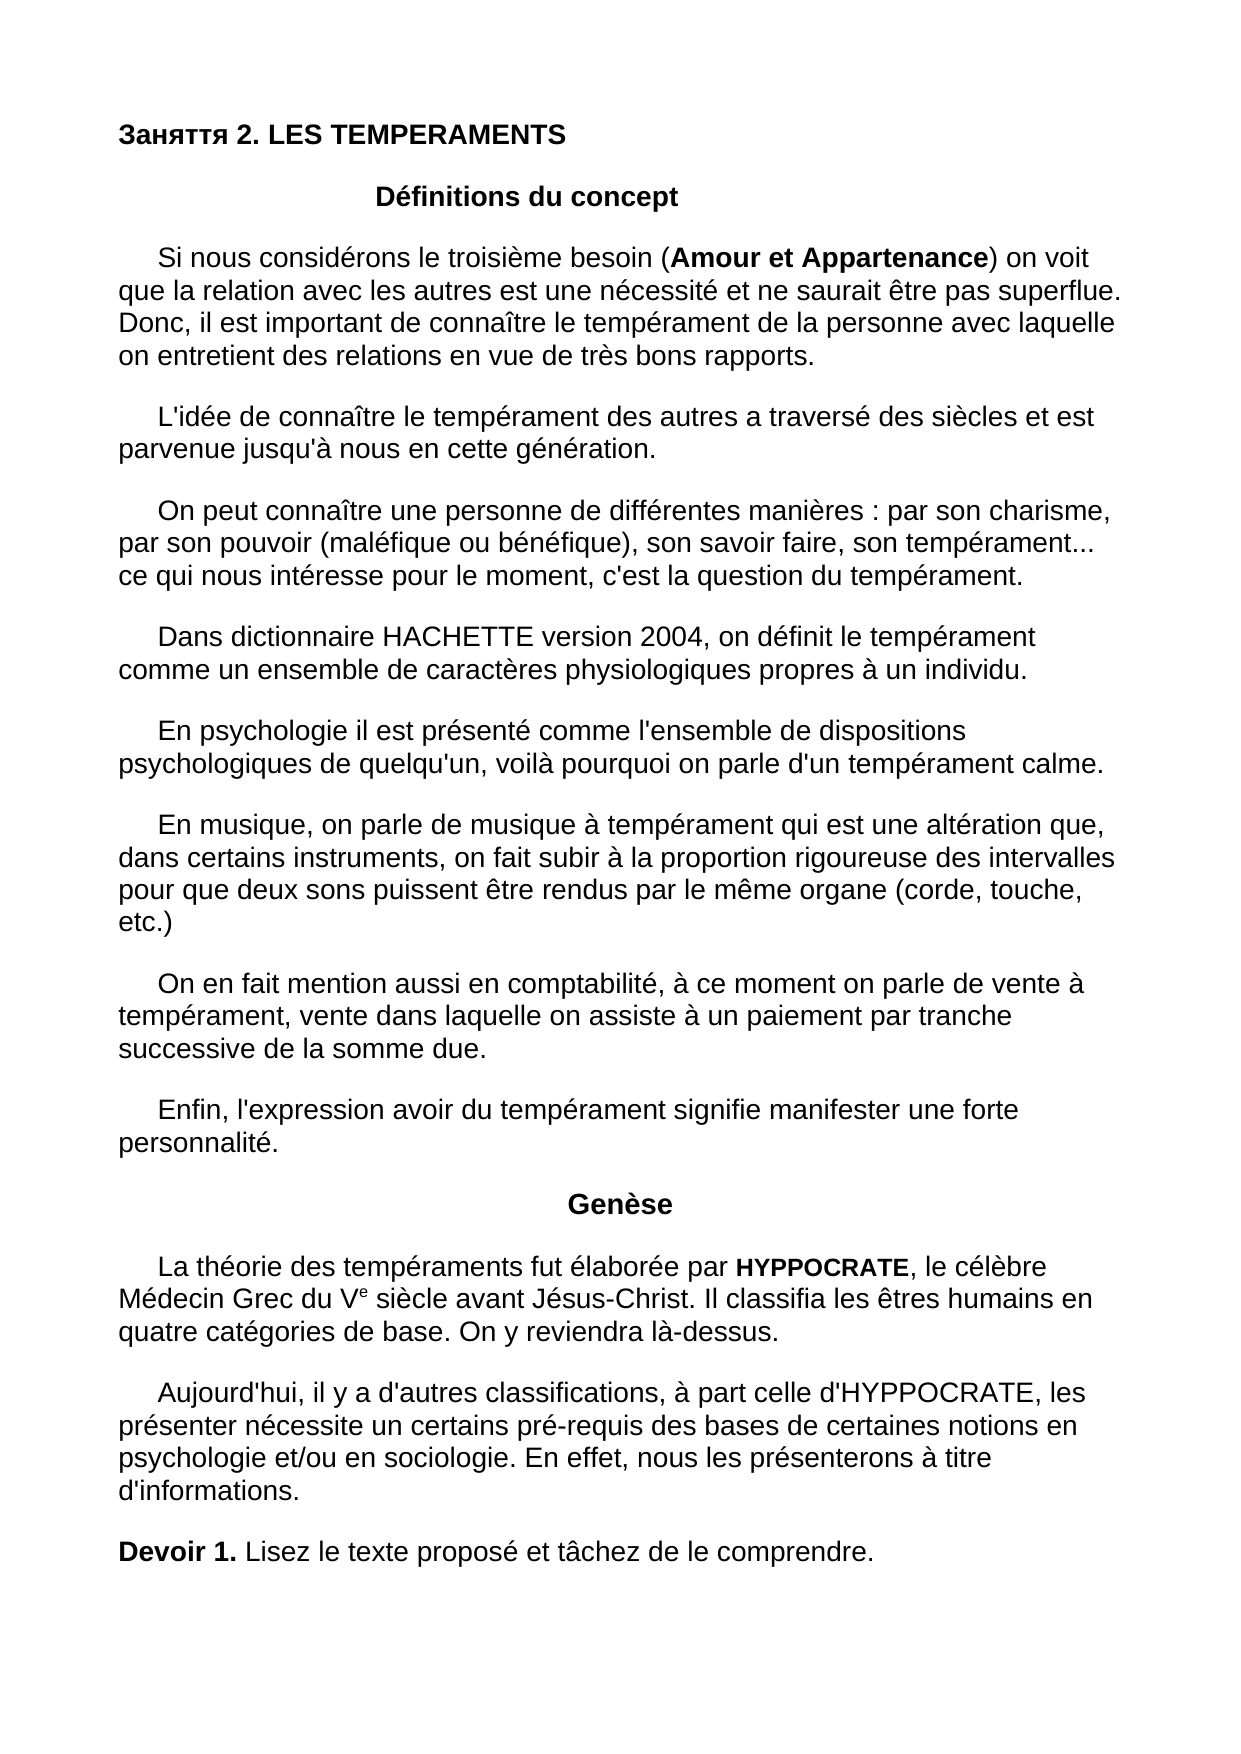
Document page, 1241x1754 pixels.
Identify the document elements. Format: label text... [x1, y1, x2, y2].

text En musique, on parle de musique à tempérament qui est une altération que, dans certains instruments, on fait subir à la proportion rigoureuse des intervalles pour que deux sons puissent être rendus par le même organe (corde, touche, etc.) [118, 808, 1122, 938]
text Si nous considérons le troisième besoin (Amour et Appartenance) on voit que la relation avec les autres est une nécessité et ne saurait être pas superflue. Donc, il est important de connaître le tempérament de la personne avec laquelle on entretient des relations en vue de très bons rapports. [118, 241, 1122, 371]
text Enfin, l'expression avoir du tempérament signifie manifester une forte personnalité. [118, 1093, 1122, 1158]
text La théorie des tempéraments fut élaborée par HYPPOCRATE, le célèbre Médecin Grec du Ve siècle avant Jésus-Christ. Il classifia les êtres humains en quatre catégories de base. On y reviendra là-dessus. [118, 1250, 1122, 1347]
text On peut connaître une personne de différentes manières : par son charisme, par son pouvoir (maléfique ou bénéfique), son savoir faire, son tempérament... ce qui nous intéresse pour le moment, c'est la question du tempérament. [118, 494, 1122, 591]
text En psychologie il est présenté comme l'ensemble de dispositions psychologiques de quelqu'un, voilà pourquoi on parle d'un tempérament calme. [118, 714, 1122, 779]
text Dans dictionnaire HACHETTE version 2004, on définit le tempérament comme un ensemble de caractères physiologiques propres à un individu. [118, 620, 1122, 685]
text Aujourd'hui, il y a d'autres classifications, à part celle d'HYPPOCRATE, les présenter nécessite un certains pré-requis des bases de certaines notions en psychologie et/ou en sociologie. En effet, nous les présenterons à titre d'informations. [118, 1376, 1122, 1506]
text Genèse [118, 1187, 1122, 1221]
text Devoir 1. Lisez le texte proposé et tâchez de le comprendre. [118, 1535, 1122, 1567]
text On en fait mention aussi en comptabilité, à ce moment on parle de vente à tempérament, vente dans laquelle on assiste à un paiement par tranche successive de la somme due. [118, 967, 1122, 1064]
text Заняття 2. LES TEMPERAMENTS [118, 118, 1122, 151]
text L'idée de connaître le tempérament des autres a traversé des siècles et est parvenue jusqu'à nous en cette génération. [118, 400, 1122, 465]
text Définitions du concept [118, 180, 1122, 212]
